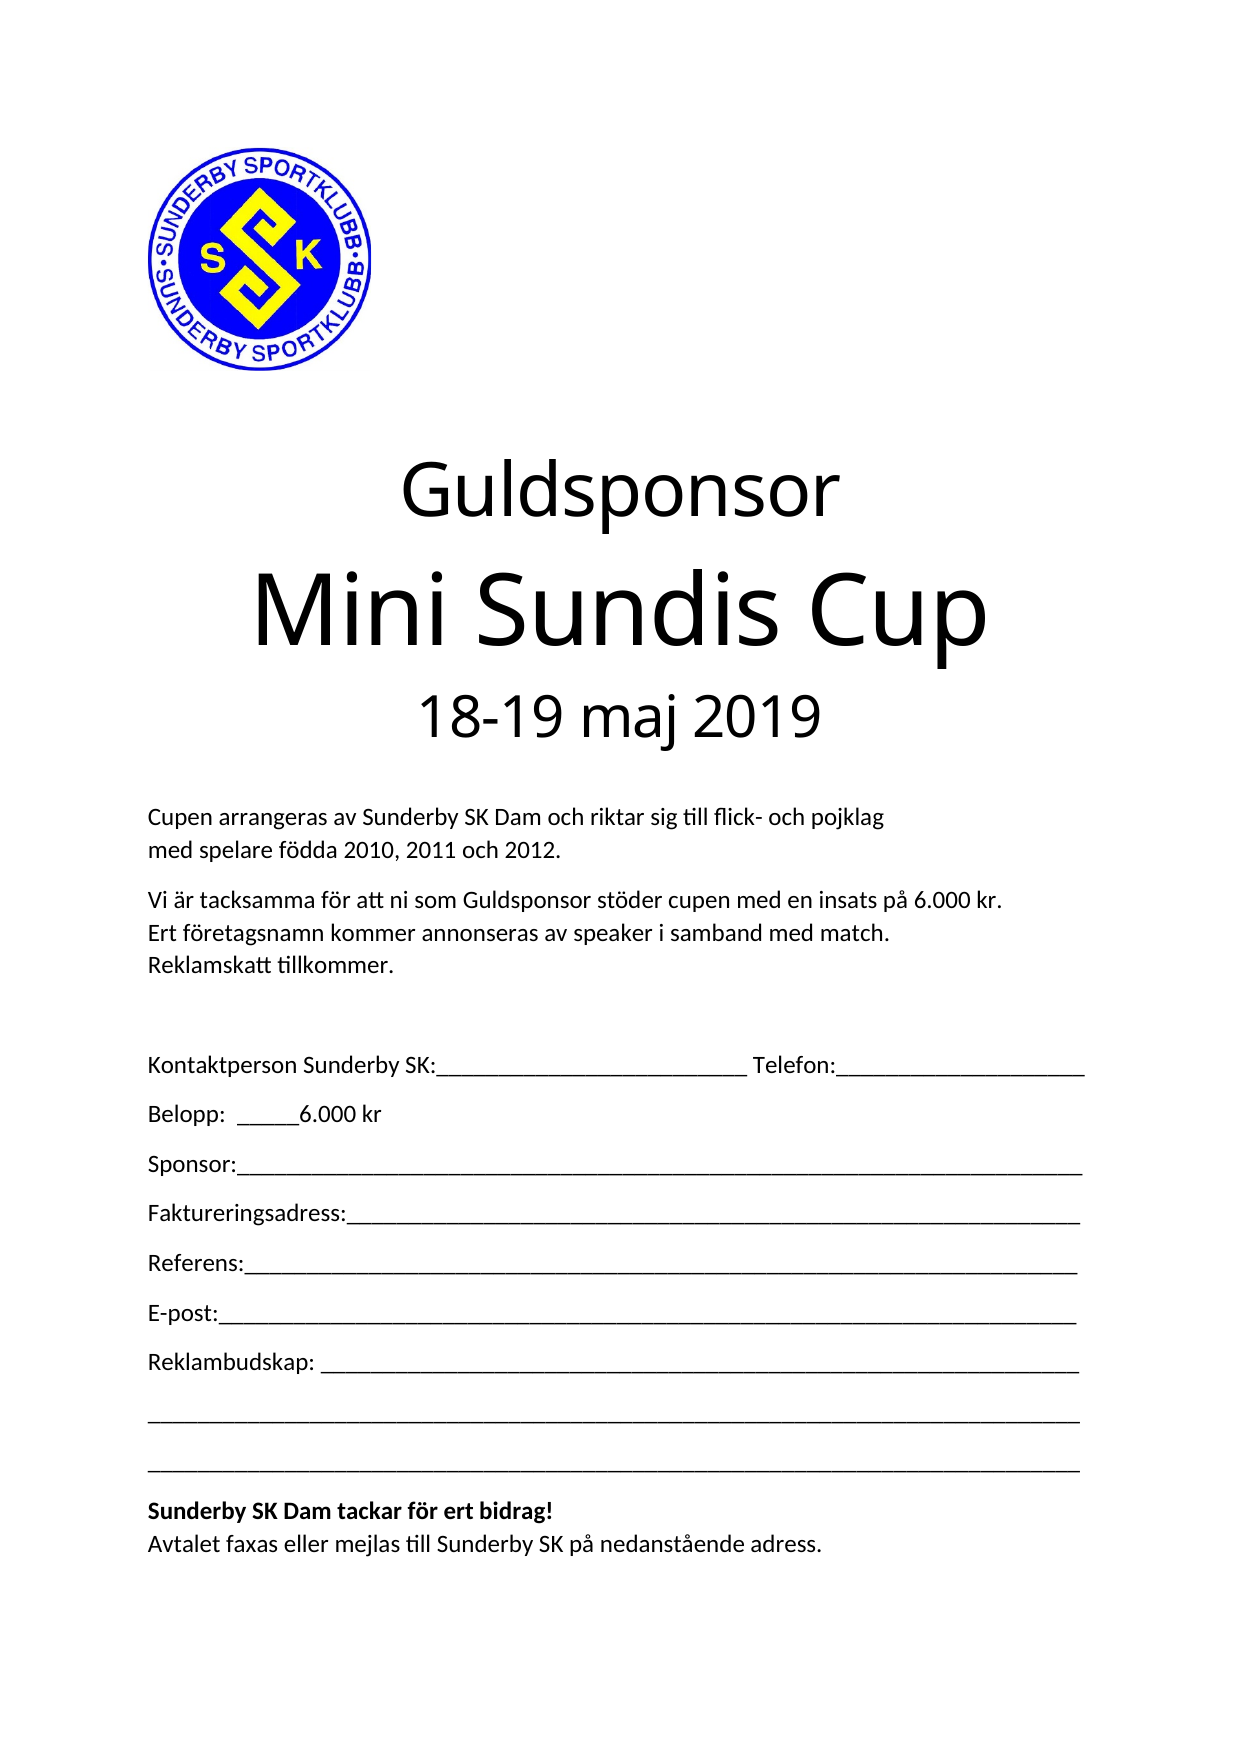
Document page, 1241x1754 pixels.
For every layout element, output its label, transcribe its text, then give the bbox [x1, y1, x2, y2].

text Belopp: _____6.000 kr [148, 1098, 1093, 1129]
text Vi är tacksamma för att ni som Guldsponsor stöder cupen med en insats på 6.000 kr. Ert företagsnamn kommer annonseras av speaker i samband med match. Reklamskatt tillkommer. [148, 884, 1093, 980]
text Cupen arrangeras av Sunderby SK Dam och riktar sig till flick- och pojklag med spelare födda 2010, 2011 och 2012. [148, 801, 1093, 865]
text E-post:_____________________________________________________________________ [148, 1297, 1093, 1327]
text Kontaktperson Sunderby SK:_________________________ Telefon:____________________ [148, 1049, 1093, 1079]
text ___________________________________________________________________________ [148, 1396, 1093, 1426]
text Sponsor:____________________________________________________________________ [148, 1148, 1093, 1178]
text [148, 1495, 1093, 1558]
title Guldsponsor Mini Sundis Cup 18-19 maj 2019 [148, 436, 1093, 754]
text Reklambudskap: _____________________________________________________________ [148, 1346, 1093, 1377]
text Referens:___________________________________________________________________ [148, 1247, 1093, 1278]
text ___________________________________________________________________________ [148, 1445, 1093, 1476]
picture [147, 147, 372, 371]
text Faktureringsadress:___________________________________________________________ [148, 1197, 1093, 1228]
